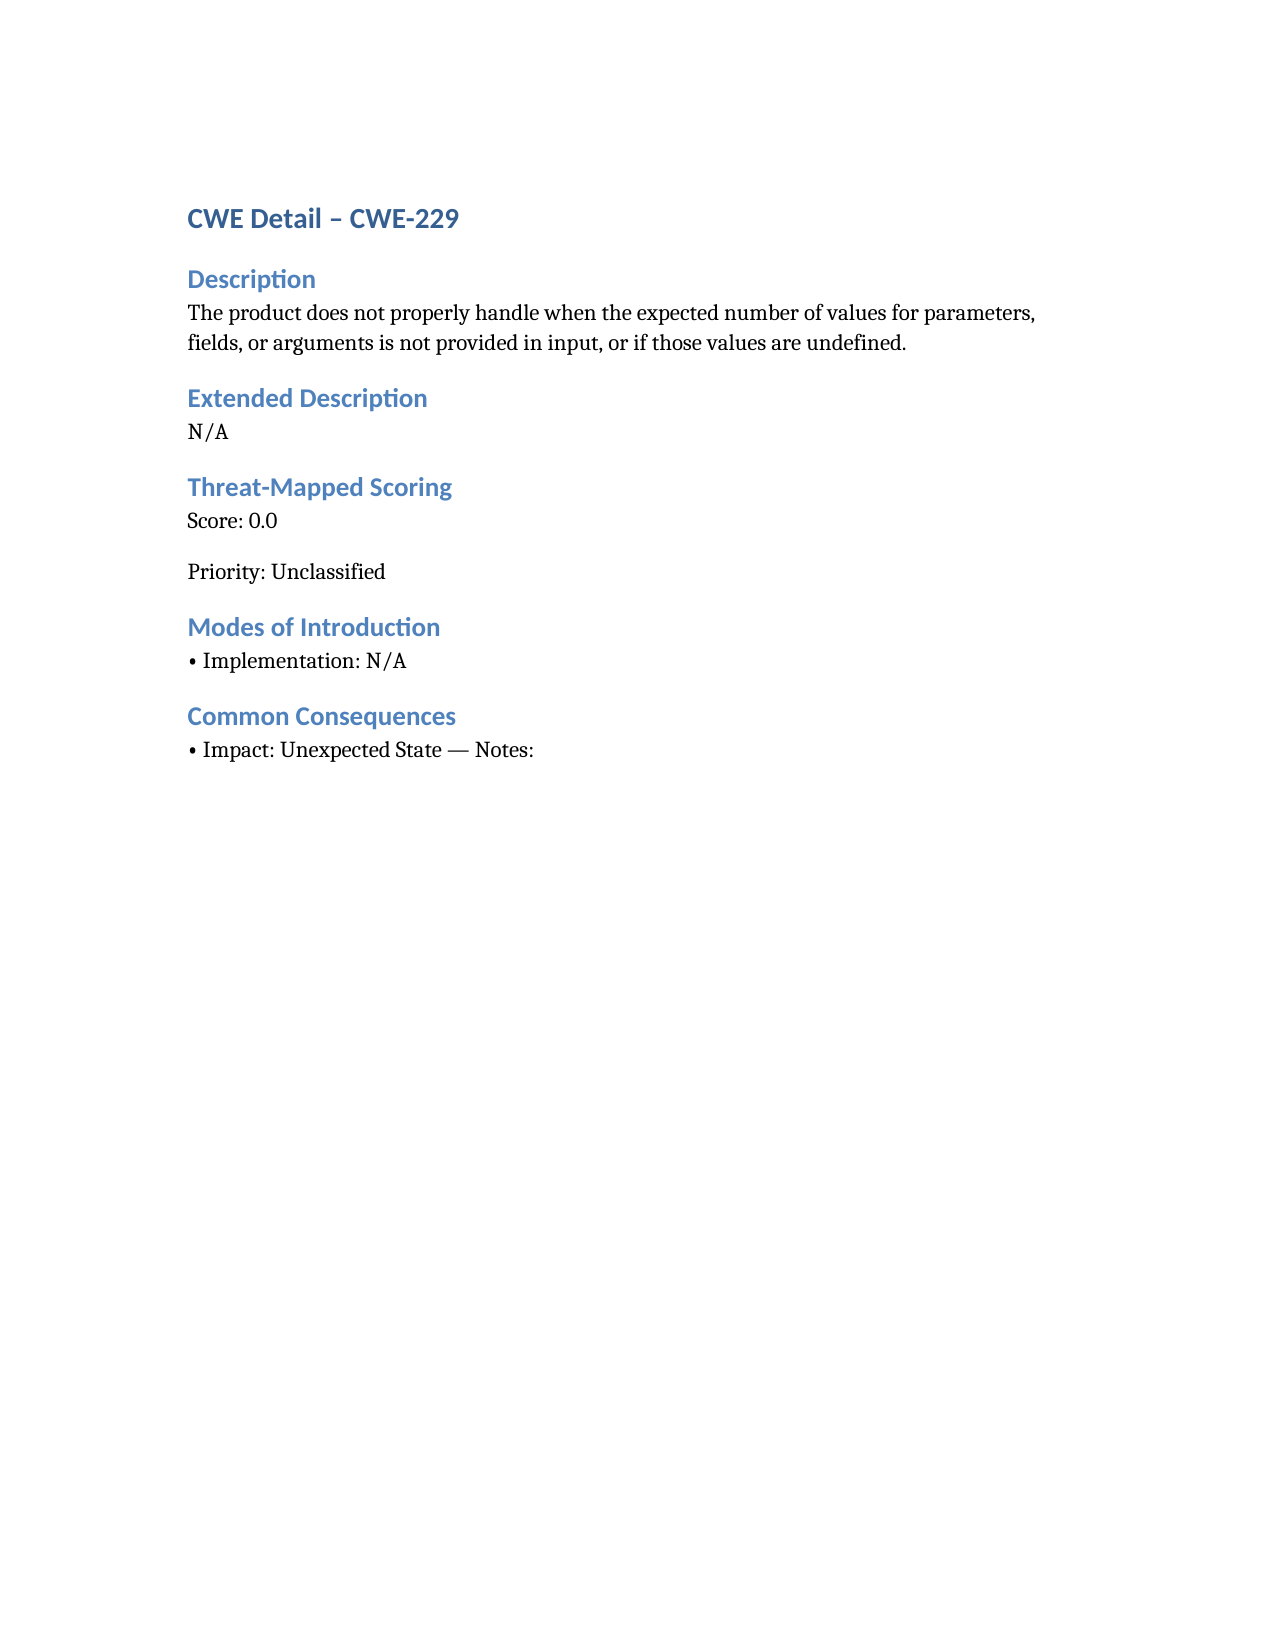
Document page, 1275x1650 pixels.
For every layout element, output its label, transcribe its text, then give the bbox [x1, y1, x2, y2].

subtitle Description [187, 262, 1087, 295]
text • Impact: Unexpected State — Notes: [187, 737, 1087, 763]
subtitle CWE Detail – CWE-229 [187, 200, 1087, 236]
subtitle Common Consequences [187, 699, 1087, 732]
text • Implementation: N/A [187, 648, 1087, 674]
subtitle Modes of Introduction [187, 610, 1087, 643]
text N/A [187, 419, 1087, 445]
subtitle Extended Description [187, 381, 1087, 414]
text The product does not properly handle when the expected number of values for parameters, fields, or arguments is not provided in input, or if those values are undefined. [187, 300, 1087, 356]
text Priority: Unclassified [187, 559, 1087, 585]
text Score: 0.0 [187, 508, 1087, 534]
subtitle Threat-Mapped Scoring [187, 470, 1087, 503]
